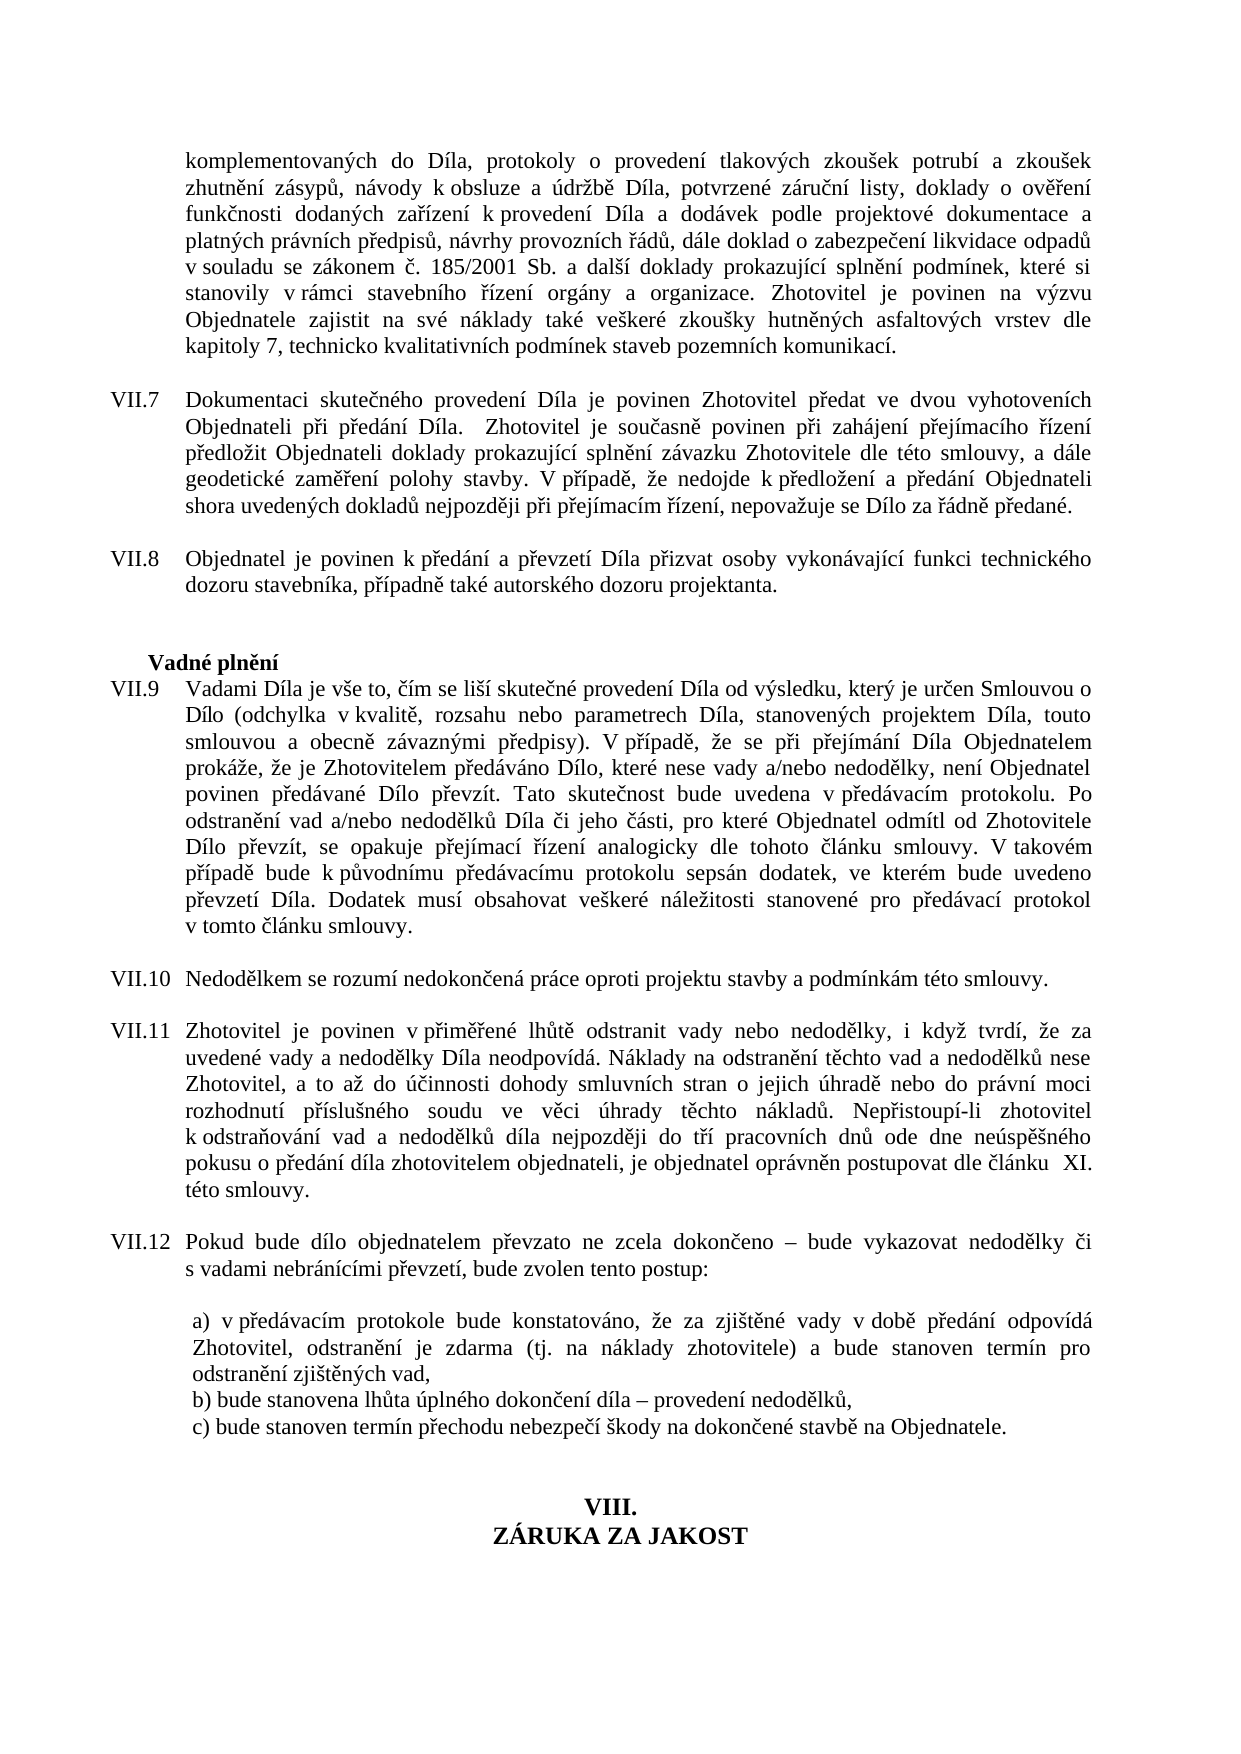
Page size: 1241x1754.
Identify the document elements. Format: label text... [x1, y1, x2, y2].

text Vadné plnění [148, 649, 1093, 675]
text b) bude stanovena lhůta úplného dokončení díla – provedení nedodělků, [192, 1387, 1093, 1413]
text c) bude stanoven termín přechodu nebezpečí škody na dokončené stavbě na Objednatele. [192, 1413, 1093, 1439]
list Zhotovitel je povinen v přiměřené lhůtě odstranit vady nebo nedodělky, i když tvrdí, že za uvedené vady a nedodělky Díla neodpovídá. Náklady na odstranění těchto vad a nedodělků nese Zhotovitel, a to až do účinnosti dohody smluvních stran o jejich úhradě nebo do právní moci rozhodnutí příslušného soudu ve věci úhrady těchto nákladů. Nepřistoupí-li zhotovitel k odstraňování vad a nedodělků díla nejpozději do tří pracovních dnů ode dne neúspěšného pokusu o předání díla zhotovitelem objednateli, je objednatel oprávněn postupovat dle článku XI. této smlouvy. [110, 1018, 1093, 1202]
text a) v předávacím protokole bude konstatováno, že za zjištěné vady v době předání odpovídá Zhotovitel, odstranění je zdarma (tj. na náklady zhotovitele) a bude stanoven termín pro odstranění zjištěných vad, [192, 1307, 1093, 1387]
list Vadami Díla je vše to, čím se liší skutečné provedení Díla od výsledku, který je určen Smlouvou o Dílo (odchylka v kvalitě, rozsahu nebo parametrech Díla, stanovených projektem Díla, touto smlouvou a obecně závaznými předpisy). V případě, že se při přejímání Díla Objednatelem prokáže, že je Zhotovitelem předáváno Dílo, které nese vady a/nebo nedodělky, není Objednatel povinen předávané Dílo převzít. Tato skutečnost bude uvedena v předávacím protokolu. Po odstranění vad a/nebo nedodělků Díla či jeho části, pro které Objednatel odmítl od Zhotovitele Dílo převzít, se opakuje přejímací řízení analogicky dle tohoto článku smlouvy. V takovém případě bude k původnímu předávacímu protokolu sepsán dodatek, ve kterém bude uvedeno převzetí Díla. Dodatek musí obsahovat veškeré náležitosti stanovené pro předávací protokol v tomto článku smlouvy. [110, 675, 1093, 938]
list Objednatel je povinen k předání a převzetí Díla přizvat osoby vykonávající funkci technického dozoru stavebníka, případně také autorského dozoru projektanta. [110, 544, 1093, 597]
list Dokumentaci skutečného provedení Díla je povinen Zhotovitel předat ve dvou vyhotoveních Objednateli při předání Díla. Zhotovitel je současně povinen při zahájení přejímacího řízení předložit Objednateli doklady prokazující splnění závazku Zhotovitele dle této smlouvy, a dále geodetické zaměření polohy stavby. V případě, že nedojde k předložení a předání Objednateli shora uvedených dokladů nejpozději při přejímacím řízení, nepovažuje se Dílo za řádně předané. [110, 386, 1093, 518]
text ZÁRUKA ZA JAKOST [148, 1521, 1093, 1549]
list Nedodělkem se rozumí nedokončená práce oproti projektu stavby a podmínkám této smlouvy. [110, 965, 1093, 991]
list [110, 148, 1093, 358]
list Pokud bude dílo objednatelem převzato ne zcela dokončeno – bude vykazovat nedodělky či s vadami nebránícími převzetí, bude zvolen tento postup: [110, 1228, 1093, 1281]
